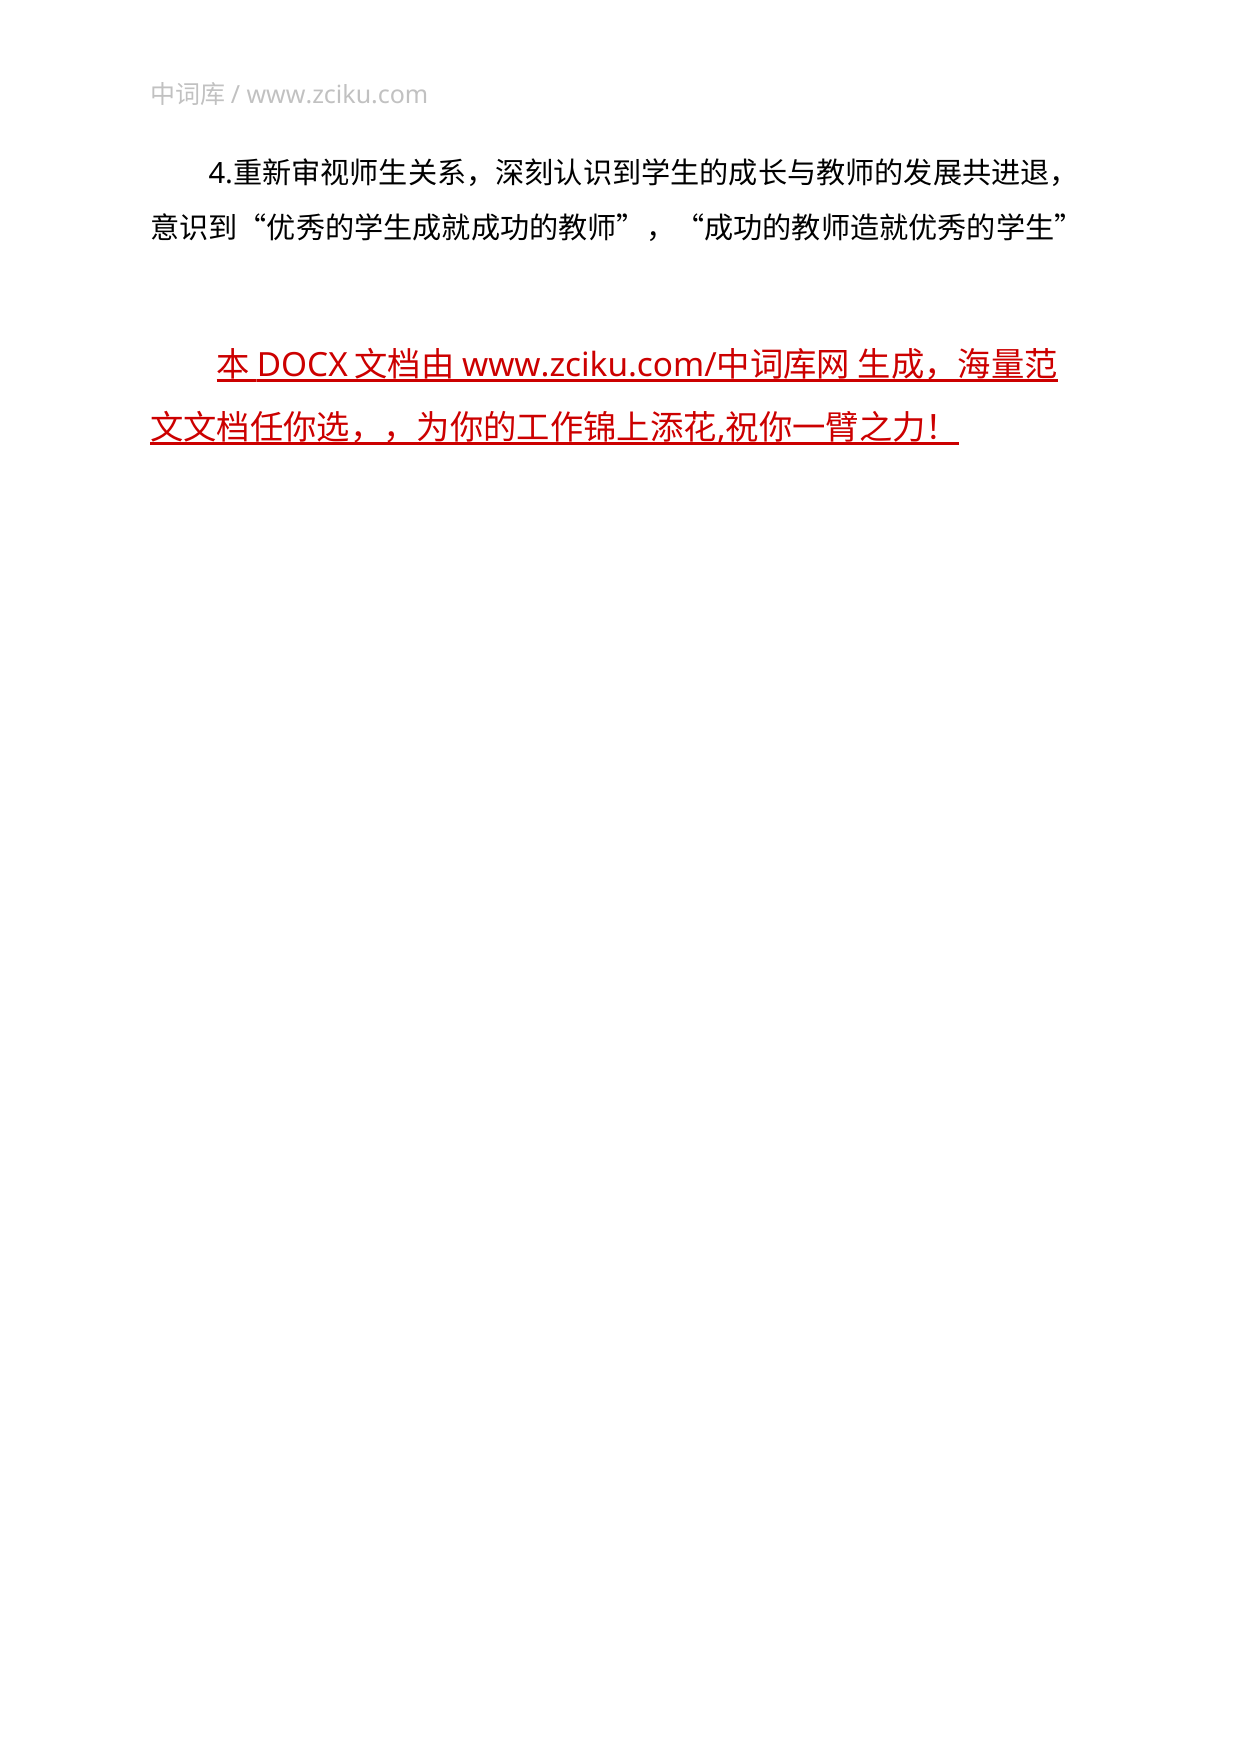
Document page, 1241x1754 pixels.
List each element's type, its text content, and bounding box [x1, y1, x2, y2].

text 4.重新审视师生关系，深刻认识到学生的成长与教师的发展共进退，意识到“优秀的学生成就成功的教师”，“成功的教师造就优秀的学生” [150, 150, 1090, 247]
text 本DOCX文档由 www.zciku.com/中词库网 生成，海量范文文档任你选，，为你的工作锦上添花,祝你一臂之力！ [150, 338, 1090, 449]
